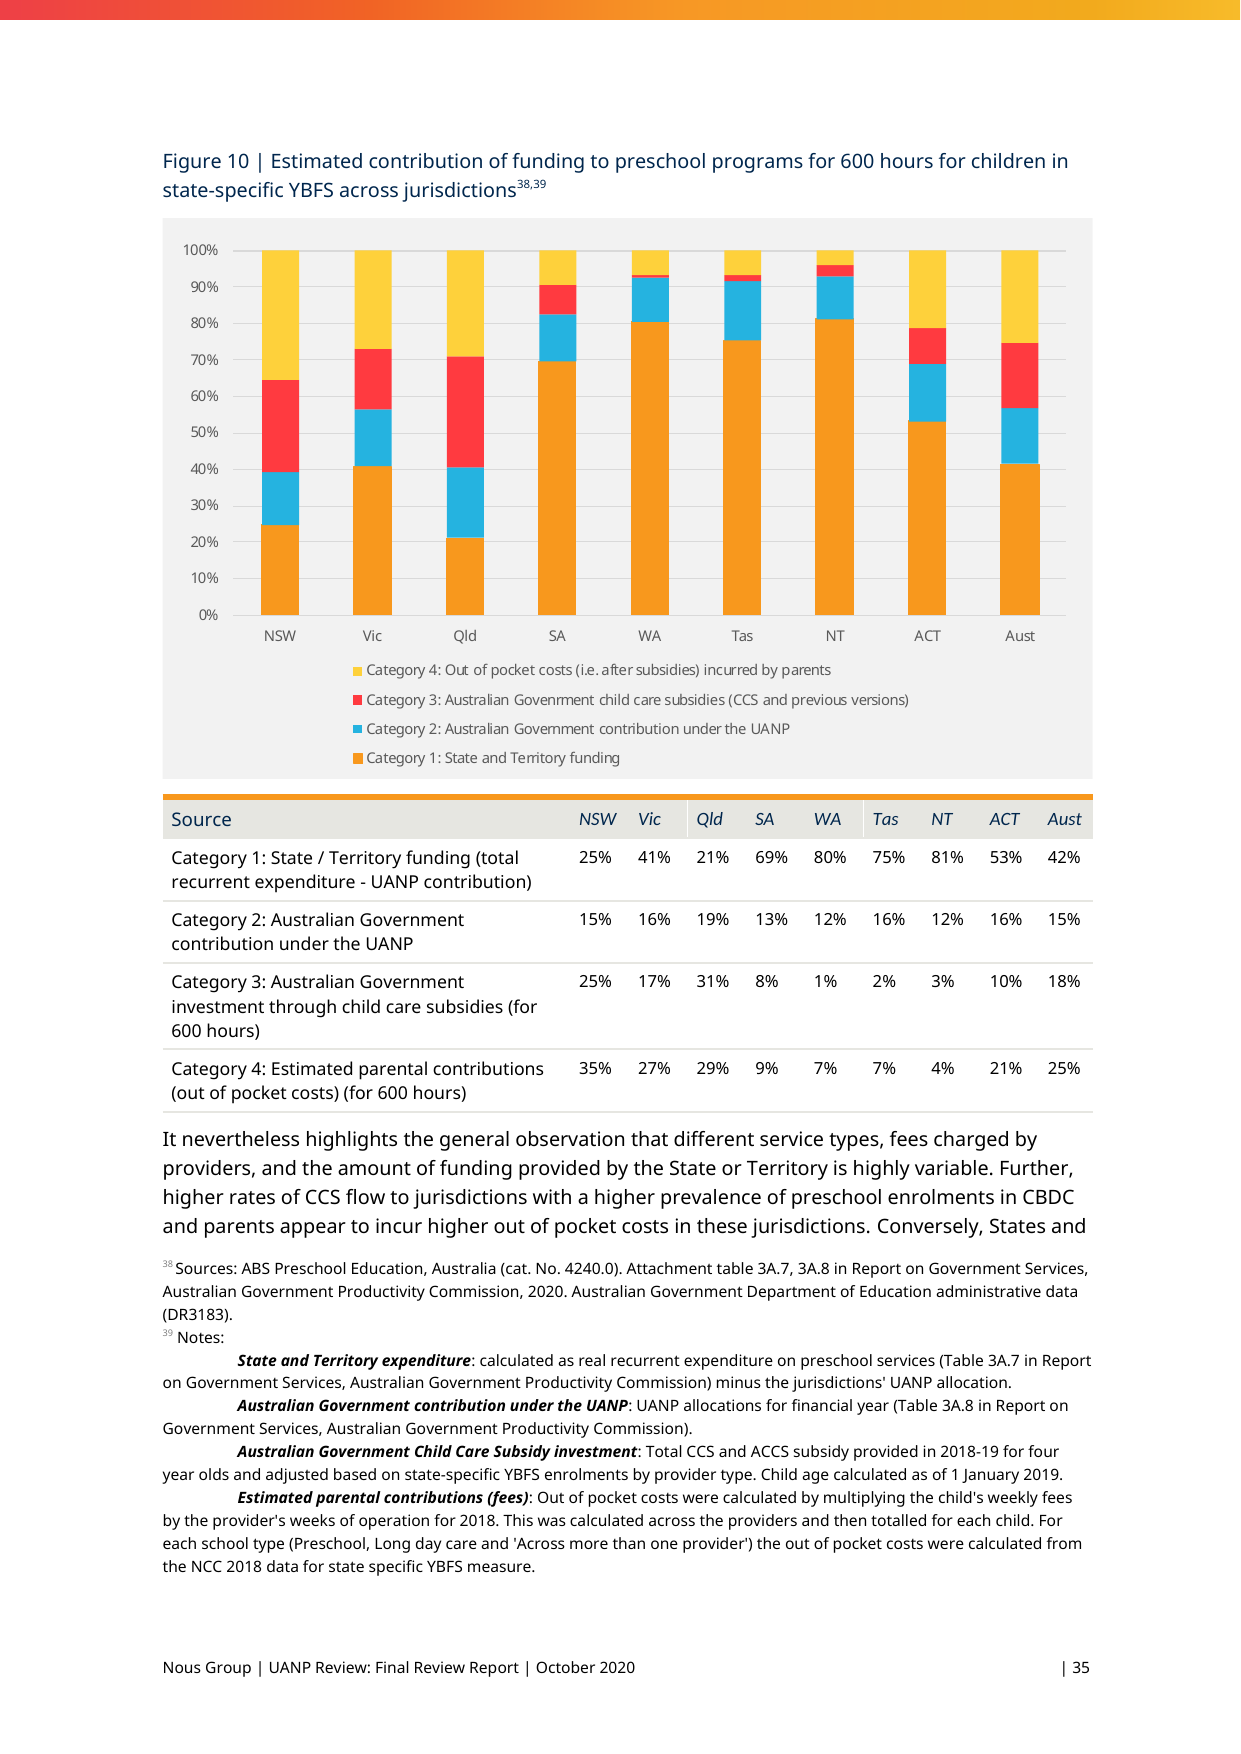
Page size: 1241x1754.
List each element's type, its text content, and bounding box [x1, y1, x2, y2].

table_header Source [163, 800, 570, 837]
table_cell 12% [922, 902, 981, 962]
table_cell 7% [805, 1050, 863, 1111]
table_header ACT [981, 800, 1039, 837]
text Figure 10 | Estimated contribution of funding to preschool programs for 600 hours for children in state-specific YBFS across jurisdictions, [162, 148, 1092, 204]
table_cell 81% [922, 839, 981, 899]
table_cell 21% [981, 1050, 1039, 1111]
table_header Qld [688, 800, 746, 837]
table_cell Category 1: State / Territory funding (total recurrent expenditure - UANP contribution) [163, 839, 570, 899]
table_cell 9% [746, 1050, 805, 1111]
table_cell 25% [570, 839, 629, 899]
table_cell Category 4: Estimated parental contributions (out of pocket costs) (for 600 hours) [163, 1050, 570, 1111]
table_cell 2% [864, 964, 922, 1048]
table_cell 53% [981, 839, 1039, 899]
table_cell 12% [805, 902, 863, 962]
table_header NSW [570, 800, 629, 837]
table_cell 25% [1039, 1050, 1093, 1111]
table_cell 16% [864, 902, 922, 962]
table_cell 75% [864, 839, 922, 899]
table_cell 19% [688, 902, 746, 962]
picture [0, 0, 1241, 20]
table_cell Category 2: Australian Government contribution under the UANP [163, 902, 570, 962]
table_cell 15% [1039, 902, 1093, 962]
table_cell 1% [805, 964, 863, 1048]
table_header SA [746, 800, 805, 837]
table_cell 41% [629, 839, 687, 899]
table_cell 35% [570, 1050, 629, 1111]
table_cell 8% [746, 964, 805, 1048]
table_cell 4% [922, 1050, 981, 1111]
table_cell 27% [629, 1050, 687, 1111]
table_header Aust [1039, 800, 1093, 837]
table_cell 80% [805, 839, 863, 899]
table_cell Category 3: Australian Government investment through child care subsidies (for 600 hours) [163, 964, 570, 1048]
table_header Tas [864, 800, 922, 837]
table_cell 16% [629, 902, 687, 962]
table_cell 21% [688, 839, 746, 899]
table_cell 18% [1039, 964, 1093, 1048]
table_cell 29% [688, 1050, 746, 1111]
table_cell 16% [981, 902, 1039, 962]
table_cell 25% [570, 964, 629, 1048]
table_header NT [922, 800, 981, 837]
table_cell 69% [746, 839, 805, 899]
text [162, 1125, 1092, 1239]
table_cell 31% [688, 964, 746, 1048]
table_cell 17% [629, 964, 687, 1048]
table_cell 42% [1039, 839, 1093, 899]
table_cell 7% [864, 1050, 922, 1111]
table_cell 13% [746, 902, 805, 962]
table_cell 15% [570, 902, 629, 962]
table_cell 3% [922, 964, 981, 1048]
table_cell 10% [981, 964, 1039, 1048]
table_header WA [805, 800, 863, 837]
table_header Vic [629, 800, 687, 837]
